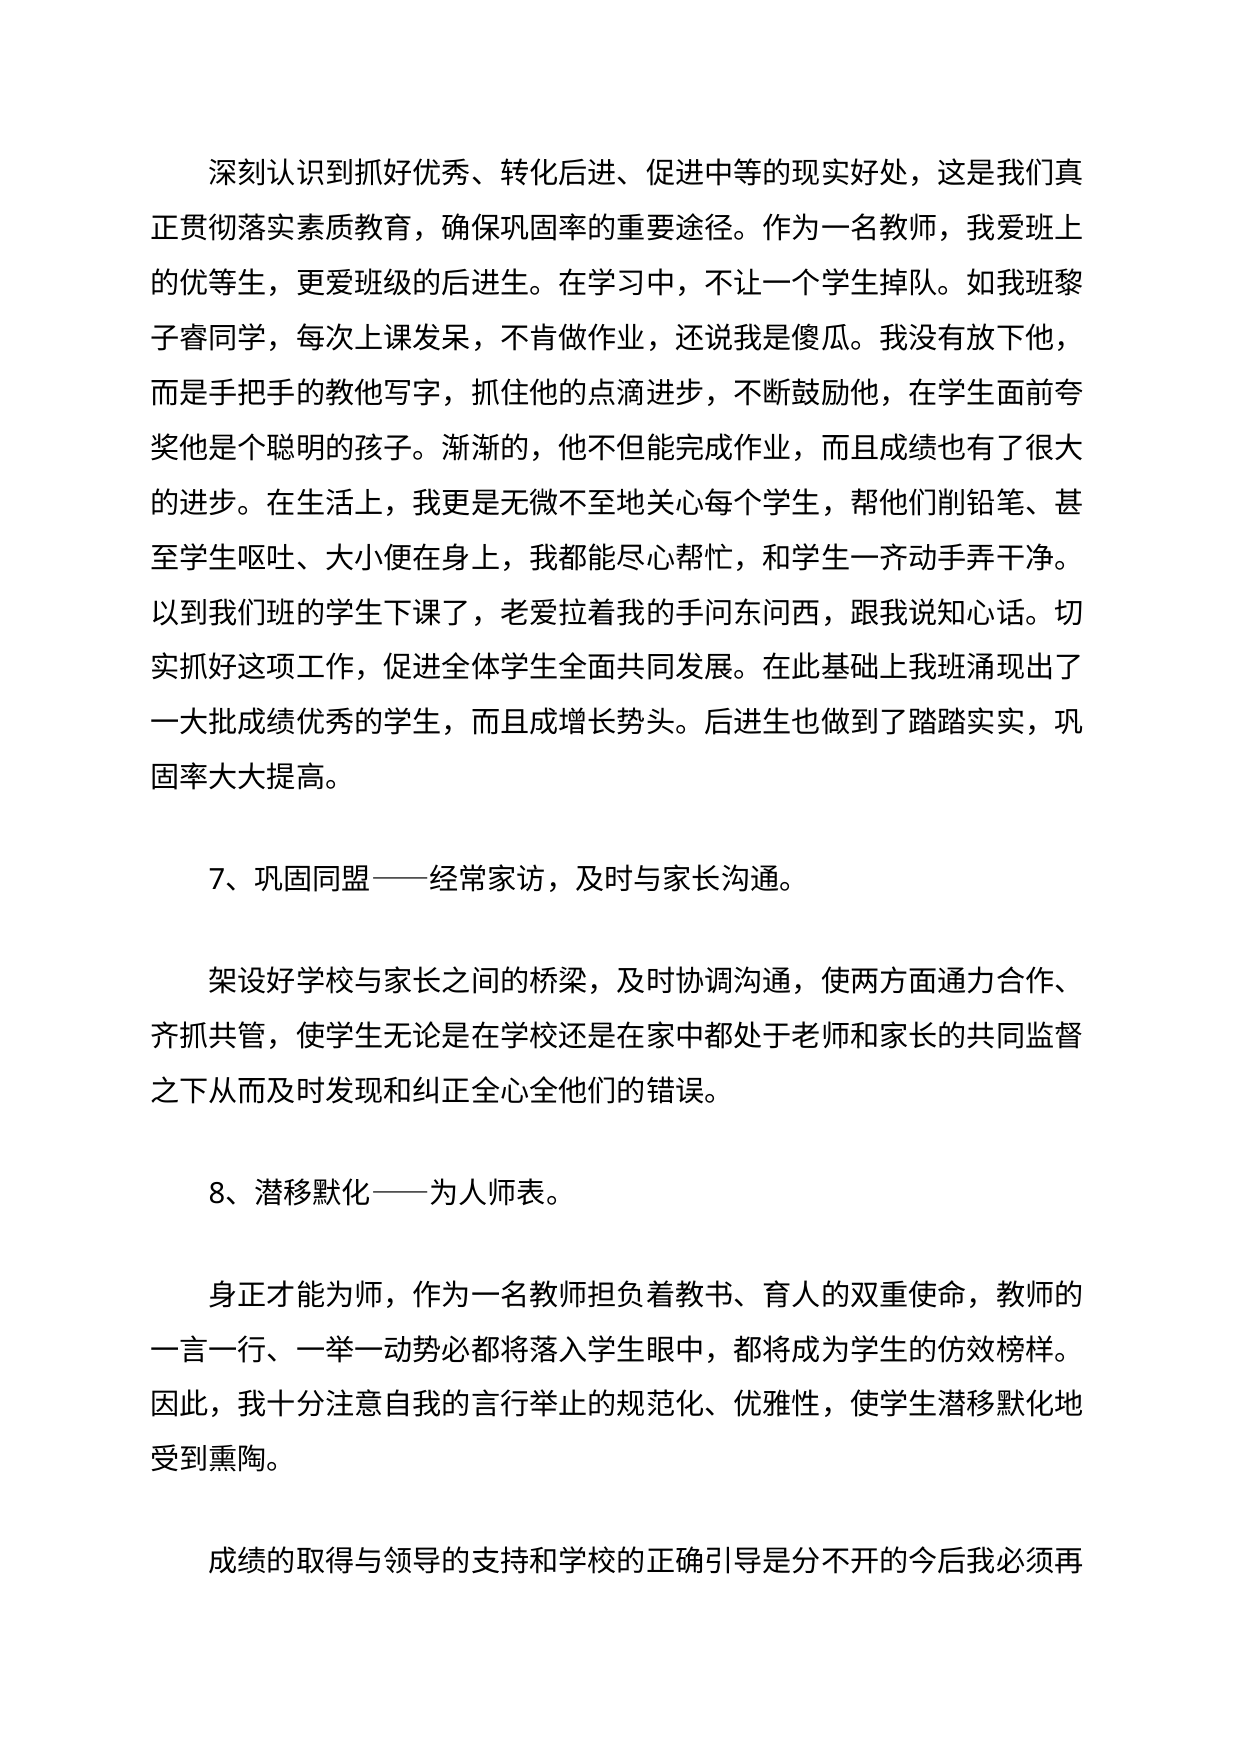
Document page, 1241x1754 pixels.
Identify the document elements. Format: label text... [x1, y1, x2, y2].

text 8、潜移默化——为人师表。 [150, 1169, 1090, 1212]
text 身正才能为师，作为一名教师担负着教书、育人的双重使命，教师的一言一行、一举一动势必都将落入学生眼中，都将成为学生的仿效榜样。因此，我十分注意自我的言行举止的规范化、优雅性，使学生潜移默化地受到熏陶。 [150, 1271, 1090, 1478]
text 架设好学校与家长之间的桥梁，及时协调沟通，使两方面通力合作、齐抓共管，使学生无论是在学校还是在家中都处于老师和家长的共同监督之下从而及时发现和纠正全心全他们的错误。 [150, 958, 1090, 1110]
text 7、巩固同盟——经常家访，及时与家长沟通。 [150, 856, 1090, 898]
text 深刻认识到抓好优秀、转化后进、促进中等的现实好处，这是我们真正贯彻落实素质教育，确保巩固率的重要途径。作为一名教师，我爱班上的优等生，更爱班级的后进生。在学习中，不让一个学生掉队。如我班黎子睿同学，每次上课发呆，不肯做作业，还说我是傻瓜。我没有放下他，而是手把手的教他写字，抓住他的点滴进步，不断鼓励他，在学生面前夸奖他是个聪明的孩子。渐渐的，他不但能完成作业，而且成绩也有了很大的进步。在生活上，我更是无微不至地关心每个学生，帮他们削铅笔、甚至学生呕吐、大小便在身上，我都能尽心帮忙，和学生一齐动手弄干净。以到我们班的学生下课了，老爱拉着我的手问东问西，跟我说知心话。切实抓好这项工作，促进全体学生全面共同发展。在此基础上我班涌现出了一大批成绩优秀的学生，而且成增长势头。后进生也做到了踏踏实实，巩固率大大提高。 [150, 150, 1090, 796]
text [150, 1538, 1090, 1580]
